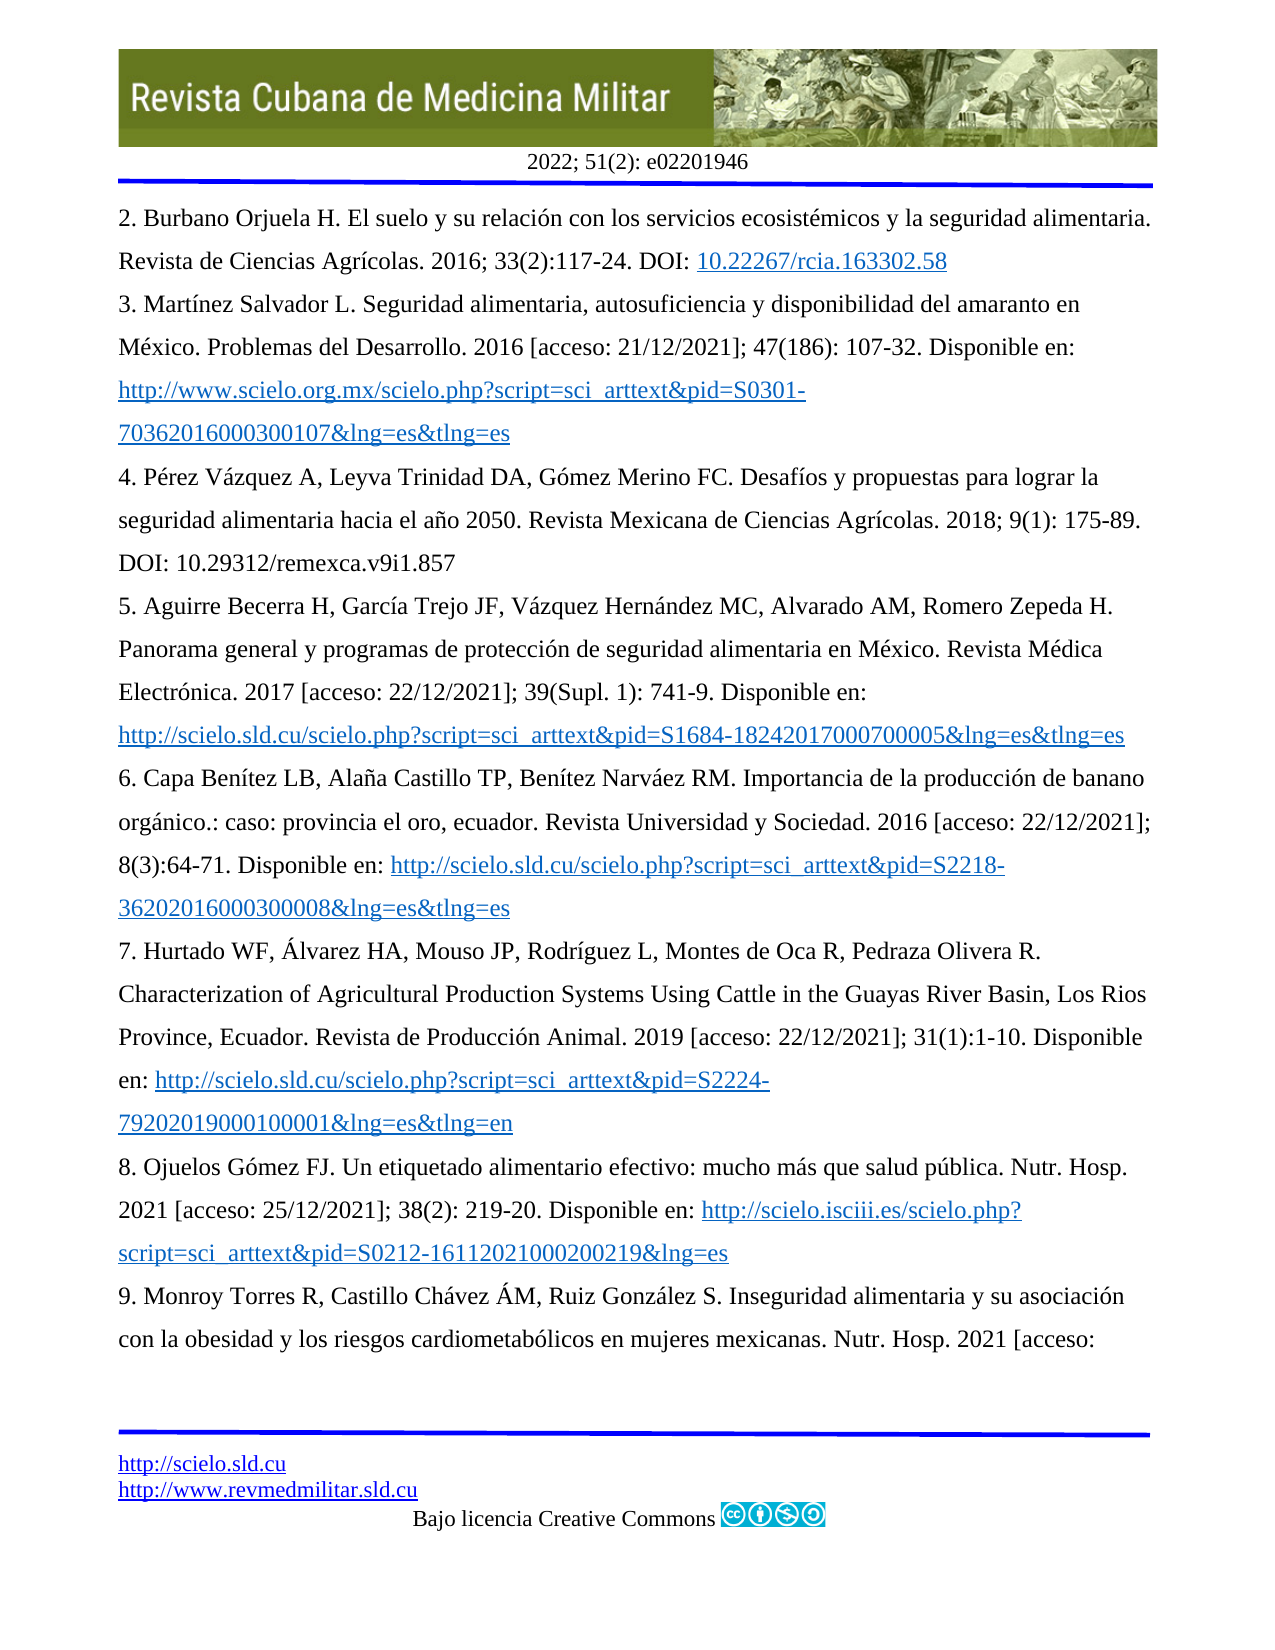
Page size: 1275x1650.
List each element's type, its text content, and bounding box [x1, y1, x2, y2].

text 5. Aguirre Becerra H, García Trejo JF, Vázquez Hernández MC, Alvarado AM, Romero Zepeda H. Panorama general y programas de protección de seguridad alimentaria en México. Revista Médica Electrónica. 2017 [acceso: 22/12/2021]; 39(Supl. 1): 741-9. Disponible en: http://scielo.sld.cu/scielo.php?script=sci_arttext&pid=S1684-18242017000700005&lng=es&tlng=es [118, 591, 1157, 749]
text 4. Pérez Vázquez A, Leyva Trinidad DA, Gómez Merino FC. Desafíos y propuestas para lograr la seguridad alimentaria hacia el año 2050. Revista Mexicana de Ciencias Agrícolas. 2018; 9(1): 175-89. DOI: 10.29312/remexca.v9i1.857 [118, 462, 1157, 577]
picture [720, 1502, 826, 1527]
text 2. Burbano Orjuela H. El suelo y su relación con los servicios ecosistémicos y la seguridad alimentaria. Revista de Ciencias Agrícolas. 2016; 33(2):117-24. DOI: 10.22267/rcia.163302.58 [118, 203, 1157, 275]
picture [118, 49, 1158, 147]
text 3. Martínez Salvador L. Seguridad alimentaria, autosuficiencia y disponibilidad del amaranto en México. Problemas del Desarrollo. 2016 [acceso: 21/12/2021]; 47(186): 107-32. Disponible en: http://www.scielo.org.mx/scielo.php?script=sci_arttext&pid=S0301-70362016000300107&lng=es&tlng=es [118, 289, 1157, 447]
text 8. Ojuelos Gómez FJ. Un etiquetado alimentario efectivo: mucho más que salud pública. Nutr. Hosp. 2021 [acceso: 25/12/2021]; 38(2): 219-20. Disponible en: http://scielo.isciii.es/scielo.php?script=sci_arttext&pid=S0212-16112021000200219&lng=es [118, 1152, 1157, 1267]
text 6. Capa Benítez LB, Alaña Castillo TP, Benítez Narváez RM. Importancia de la producción de banano orgánico.: caso: provincia el oro, ecuador. Revista Universidad y Sociedad. 2016 [acceso: 22/12/2021]; 8(3):64-71. Disponible en: http://scielo.sld.cu/scielo.php?script=sci_arttext&pid=S2218-36202016000300008&lng=es&tlng=es [118, 763, 1157, 922]
text 7. Hurtado WF, Álvarez HA, Mouso JP, Rodríguez L, Montes de Oca R, Pedraza Olivera R. Characterization of Agricultural Production Systems Using Cattle in the Guayas River Basin, Los Rios Province, Ecuador. Revista de Producción Animal. 2019 [acceso: 22/12/2021]; 31(1):1-10. Disponible en: http://scielo.sld.cu/scielo.php?script=sci_arttext&pid=S2224-79202019000100001&lng=es&tlng=en [118, 936, 1157, 1137]
